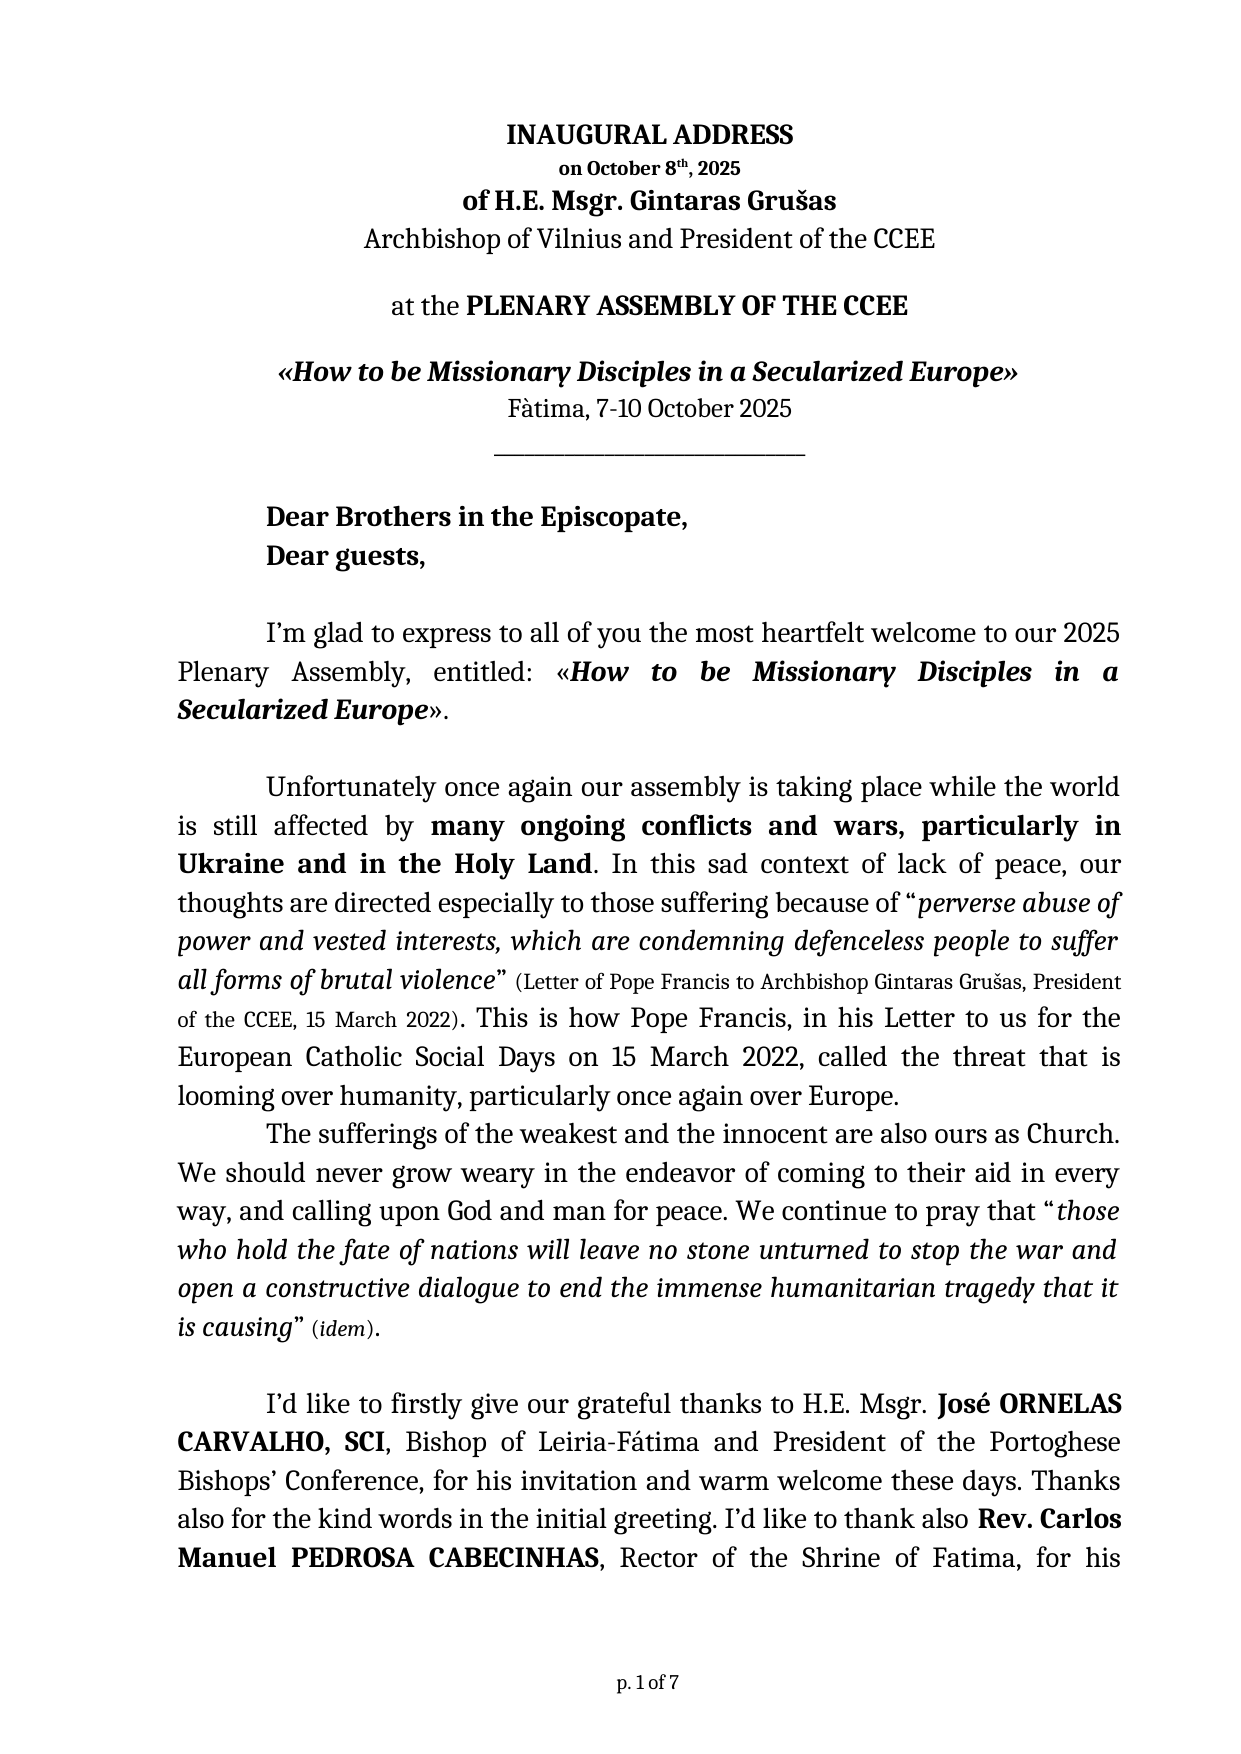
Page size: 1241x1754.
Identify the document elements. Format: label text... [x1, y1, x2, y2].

text The sufferings of the weakest and the innocent are also ours as Church. We should never grow weary in the endeavor of coming to their aid in every way, and calling upon God and man for peace. We continue to pray that “those who hold the fate of nations will leave no stone unturned to stop the war and open a constructive dialogue to end the immense humanitarian tragedy that it is causing” (idem). [177, 1117, 1122, 1343]
text _______________________________ [177, 429, 1122, 460]
text Dear guests, [177, 539, 1122, 573]
text Dear Brothers in the Episcopate, [177, 501, 1122, 534]
text Unfortunately once again our assembly is taking place while the world is still affected by many ongoing conflicts and wars, particularly in Ukraine and in the Holy Land. In this sad context of lack of peace, our thoughts are directed especially to those suffering because of “perverse abuse of power and vested interests, which are condemning defenceless people to suffer all forms of brutal violence” (Letter of Pope Francis to Archbishop Gintaras Grušas, President of the CCEE, 15 March 2022). This is how Pope Francis, in his Letter to us for the European Catholic Social Days on 15 March 2022, called the threat that is looming over humanity, particularly once again over Europe. [177, 770, 1122, 1112]
text Fàtima, 7-10 October 2025 [177, 393, 1122, 424]
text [177, 1387, 1122, 1575]
text at the PLENARY ASSEMBLY OF THE CCEE [177, 289, 1122, 322]
text INAUGURAL ADDRESS [177, 118, 1122, 152]
text Archbishop of Vilnius and President of the CCEE [177, 223, 1122, 256]
text I’m glad to express to all of you the most heartfelt welcome to our 2025 Plenary Assembly, entitled: «How to be Missionary Disciples in a Secularized Europe». [177, 616, 1122, 727]
text on October 8th, 2025 [177, 157, 1122, 181]
text of H.E. Msgr. Gintaras Grušas [177, 184, 1122, 218]
text «How to be Missionary Disciples in a Secularized Europe» [177, 355, 1122, 388]
